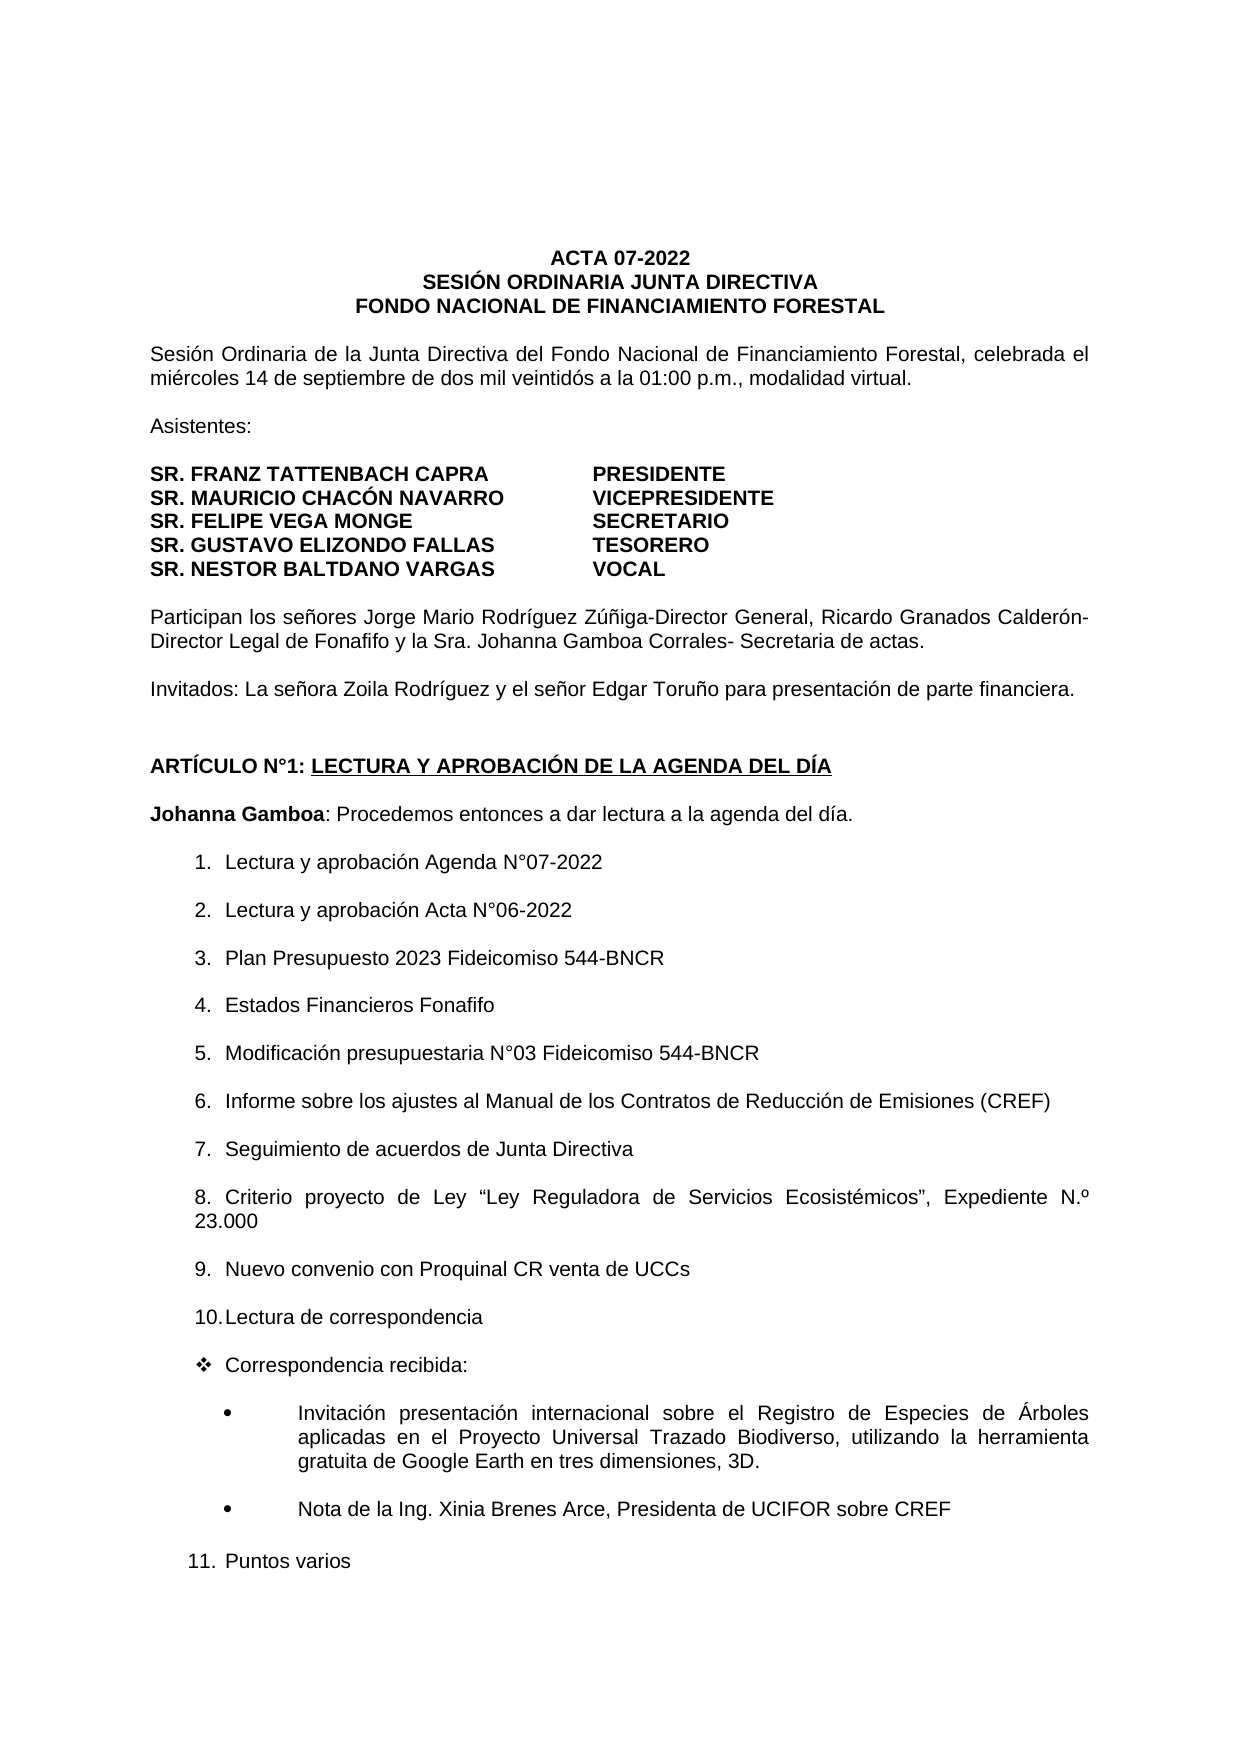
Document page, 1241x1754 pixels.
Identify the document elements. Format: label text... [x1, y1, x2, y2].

text Sesión Ordinaria de la Junta Directiva del Fondo Nacional de Financiamiento Forestal, celebrada el miércoles 14 de septiembre de dos mil veintidós a la 01:00 p.m., modalidad virtual. [150, 342, 1090, 389]
list Lectura de correspondencia [150, 1305, 1090, 1329]
text SESIÓN ORDINARIA JUNTA DIRECTIVA [150, 270, 1090, 294]
list Modificación presupuestaria N°03 Fideicomiso 544-BNCR [194, 1041, 1090, 1065]
list Criterio proyecto de Ley “Ley Reguladora de Servicios Ecosistémicos”, Expediente N.º 23.000 [194, 1185, 1090, 1233]
list Nuevo convenio con Proquinal CR venta de UCCs [194, 1257, 1090, 1281]
text SR. GUSTAVO ELIZONDO FALLAS TESORERO [150, 533, 1090, 557]
text Asistentes: [150, 413, 1090, 437]
list Nota de la Ing. Xinia Brenes Arce, Presidenta de UCIFOR sobre CREF [224, 1497, 1090, 1521]
text ARTÍCULO N°1: LECTURA Y APROBACIÓN DE LA AGENDA DEL DÍA [150, 754, 1090, 778]
text ACTA 07-2022 [150, 246, 1090, 270]
text Johanna Gamboa: Procedemos entonces a dar lectura a la agenda del día. [150, 802, 1090, 826]
text Invitados: La señora Zoila Rodríguez y el señor Edgar Toruño para presentación de parte financiera. [150, 677, 1090, 701]
list Puntos varios [187, 1549, 1090, 1573]
list Correspondencia recibida: [150, 1353, 1090, 1377]
list Seguimiento de acuerdos de Junta Directiva [194, 1137, 1090, 1161]
text Participan los señores Jorge Mario Rodríguez Zúñiga-Director General, Ricardo Granados Calderón- Director Legal de Fonafifo y la Sra. Johanna Gamboa Corrales- Secretaria de actas. [150, 605, 1090, 653]
text SR. FELIPE VEGA MONGE SECRETARIO [150, 509, 1090, 533]
list Lectura y aprobación Acta N°06-2022 [194, 897, 1090, 921]
list Informe sobre los ajustes al Manual de los Contratos de Reducción de Emisiones (CREF) [194, 1089, 1090, 1113]
text SR. NESTOR BALTDANO VARGAS VOCAL [150, 557, 1090, 581]
text FONDO NACIONAL DE FINANCIAMIENTO FORESTAL [150, 294, 1090, 318]
list Invitación presentación internacional sobre el Registro de Especies de Árboles aplicadas en el Proyecto Universal Trazado Biodiverso, utilizando la herramienta gratuita de Google Earth en tres dimensiones, 3D. [224, 1401, 1090, 1473]
list Estados Financieros Fonafifo [194, 993, 1090, 1017]
list Lectura y aprobación Agenda N°07-2022 [194, 849, 1090, 873]
text SR. MAURICIO CHACÓN NAVARRO VICEPRESIDENTE [150, 485, 1090, 509]
list Plan Presupuesto 2023 Fideicomiso 544-BNCR [194, 945, 1090, 969]
text SR. FRANZ TATTENBACH CAPRA PRESIDENTE [150, 461, 1090, 485]
